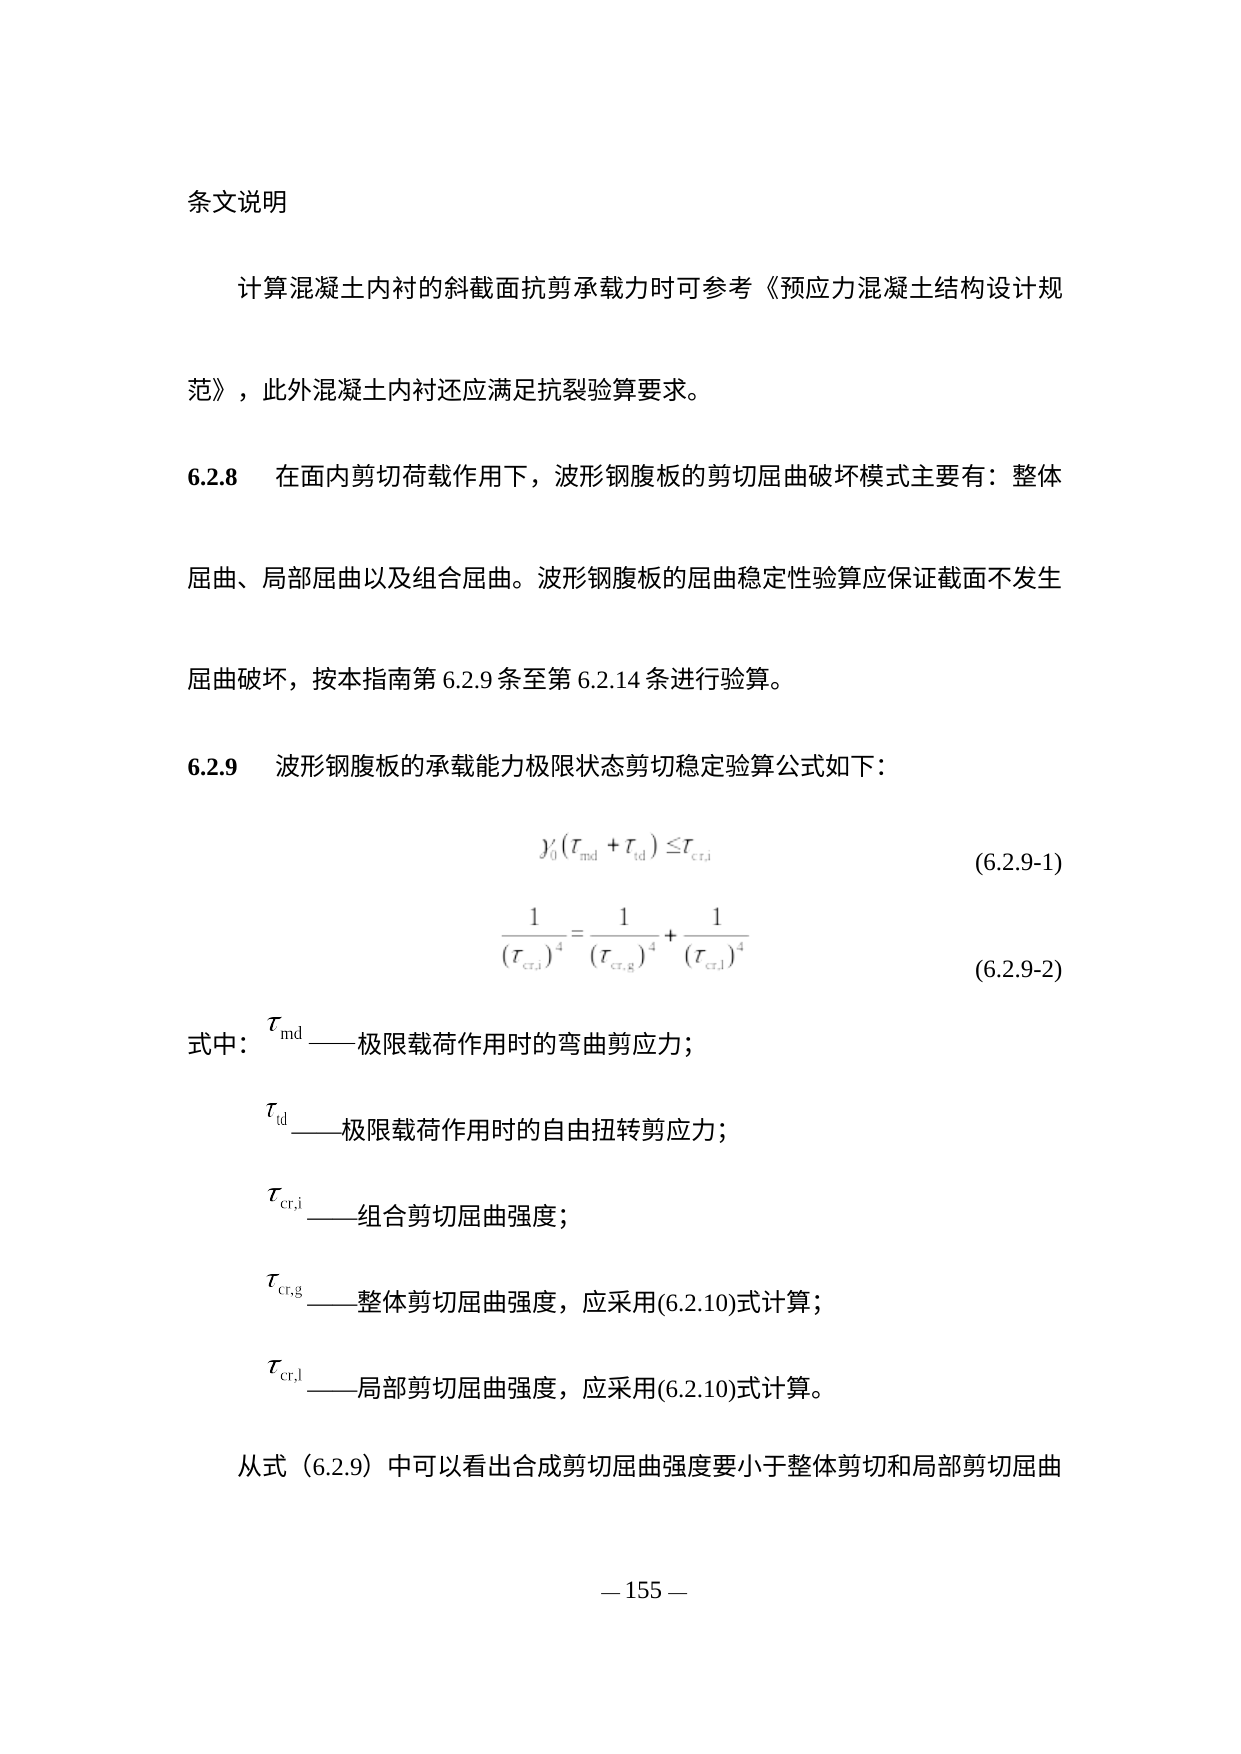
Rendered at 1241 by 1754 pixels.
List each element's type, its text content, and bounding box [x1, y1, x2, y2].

text 条文说明 [187, 166, 1063, 234]
text ——整体剪切屈曲强度，应采用(6.2.10)式计算； [187, 1258, 1063, 1326]
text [187, 1431, 1063, 1498]
text (6.2.9-1) [187, 816, 1063, 884]
text 波形钢腹板的承载能力极限状态剪切稳定验算公式如下： [187, 730, 1063, 798]
text 计算混凝土内衬的斜截面抗剪承载力时可参考《预应力混凝土结构设计规范》，此外混凝土内衬还应满足抗裂验算要求。 [187, 252, 1063, 422]
text (6.2.9-2) [187, 891, 1063, 993]
text ——局部剪切屈曲强度，应采用(6.2.10)式计算。 [187, 1344, 1063, 1412]
text 式中：——极限载荷作用时的弯曲剪应力； [187, 1000, 1063, 1068]
text ——组合剪切屈曲强度； [187, 1172, 1063, 1240]
text ——极限载荷作用时的自由扭转剪应力； [187, 1086, 1063, 1154]
text 在面内剪切荷载作用下，波形钢腹板的剪切屈曲破坏模式主要有：整体屈曲、局部屈曲以及组合屈曲。波形钢腹板的屈曲稳定性验算应保证截面不发生屈曲破坏，按本指南第6.2.9条至第6.2.14条进行验算。 [187, 440, 1063, 712]
